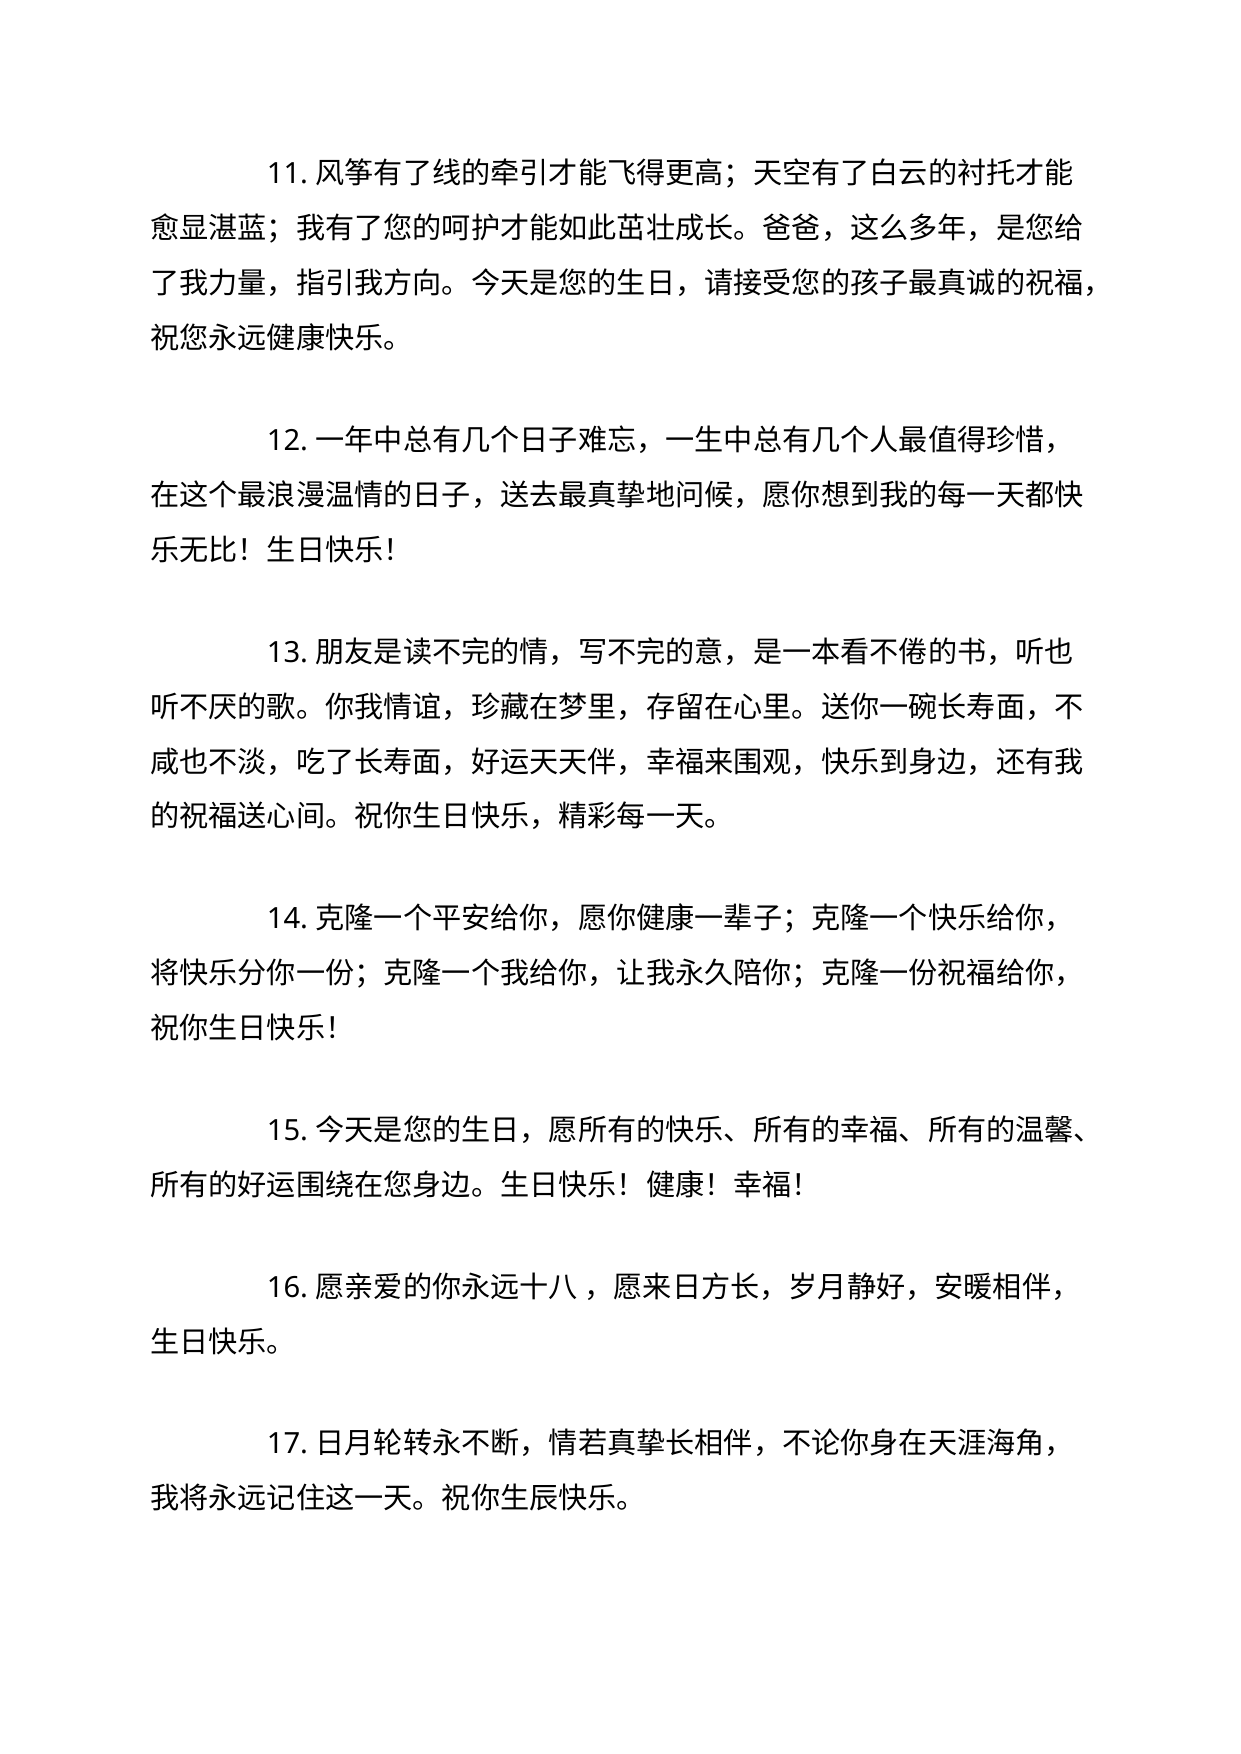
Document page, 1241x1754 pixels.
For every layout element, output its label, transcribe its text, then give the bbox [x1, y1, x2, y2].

text 12. 一年中总有几个日子难忘，一生中总有几个人最值得珍惜，在这个最浪漫温情的日子，送去最真挚地问候，愿你想到我的每一天都快乐无比！生日快乐！ [150, 417, 1090, 569]
text 13. 朋友是读不完的情，写不完的意，是一本看不倦的书，听也听不厌的歌。你我情谊，珍藏在梦里，存留在心里。送你一碗长寿面，不咸也不淡，吃了长寿面，好运天天伴，幸福来围观，快乐到身边，还有我的祝福送心间。祝你生日快乐，精彩每一天。 [150, 628, 1090, 835]
text 11. 风筝有了线的牵引才能飞得更高；天空有了白云的衬托才能愈显湛蓝；我有了您的呵护才能如此茁壮成长。爸爸，这么多年，是您给了我力量，指引我方向。今天是您的生日，请接受您的孩子最真诚的祝福，祝您永远健康快乐。 [150, 150, 1090, 357]
text 14. 克隆一个平安给你，愿你健康一辈子；克隆一个快乐给你，将快乐分你一份；克隆一个我给你，让我永久陪你；克隆一份祝福给你，祝你生日快乐！ [150, 895, 1090, 1047]
text 17. 日月轮转永不断，情若真挚长相伴，不论你身在天涯海角，我将永远记住这一天。祝你生辰快乐。 [150, 1420, 1090, 1517]
text 16. 愿亲爱的你永远十八 ，愿来日方长，岁月静好，安暖相伴，生日快乐。 [150, 1263, 1090, 1361]
text 15. 今天是您的生日，愿所有的快乐、所有的幸福、所有的温馨、所有的好运围绕在您身边。生日快乐！健康！幸福！ [150, 1106, 1090, 1204]
